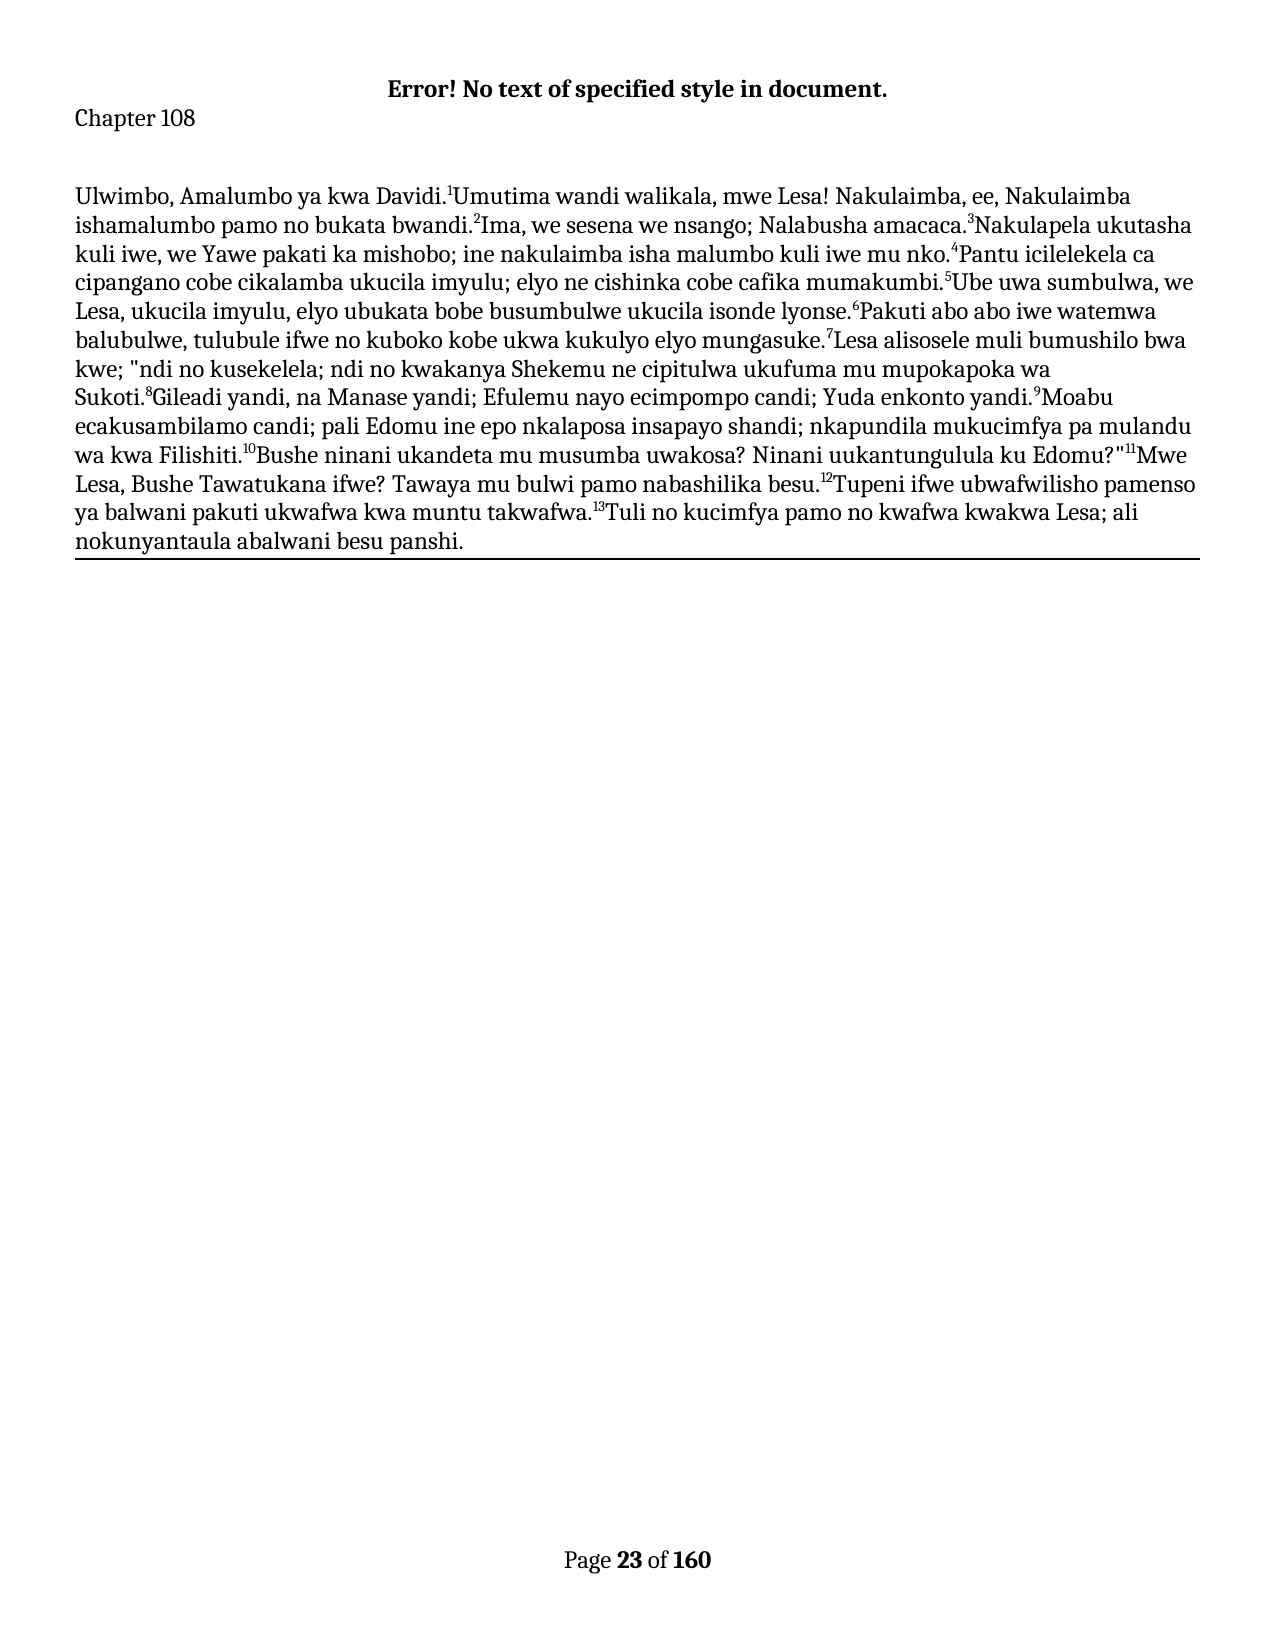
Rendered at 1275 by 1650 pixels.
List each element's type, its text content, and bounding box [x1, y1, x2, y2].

text Chapter 108 [75, 104, 1200, 161]
text Ulwimbo, Amalumbo ya kwa Davidi.1Umutima wandi walikala, mwe Lesa! Nakulaimba, ee, Nakulaimba ishamalumbo pamo no bukata bwandi.2Ima, we sesena we nsango; Nalabusha amacaca.3Nakulapela ukutasha kuli iwe, we Yawe pakati ka mishobo; ine nakulaimba isha malumbo kuli iwe mu nko.4Pantu icilelekela ca cipangano cobe cikalamba ukucila imyulu; elyo ne cishinka cobe cafika mumakumbi.5Ube uwa sumbulwa, we Lesa, ukucila imyulu, elyo ubukata bobe busumbulwe ukucila isonde lyonse.6Pakuti abo abo iwe watemwa balubulwe, tulubule ifwe no kuboko kobe ukwa kukulyo elyo mungasuke.7Lesa alisosele muli bumushilo bwa kwe; "ndi no kusekelela; ndi no kwakanya Shekemu ne cipitulwa ukufuma mu mupokapoka wa Sukoti.8Gileadi yandi, na Manase yandi; Efulemu nayo ecimpompo candi; Yuda enkonto yandi.9Moabu ecakusambilamo candi; pali Edomu ine epo nkalaposa insapayo shandi; nkapundila mukucimfya pa mulandu wa kwa Filishiti.10Bushe ninani ukandeta mu musumba uwakosa? Ninani uukantungulula ku Edomu?"11Mwe Lesa, Bushe Tawatukana ifwe? Tawaya mu bulwi pamo nabashilika besu.12Tupeni ifwe ubwafwilisho pamenso ya balwani pakuti ukwafwa kwa muntu takwafwa.13Tuli no kucimfya pamo no kwafwa kwakwa Lesa; ali nokunyantaula abalwani besu panshi. [75, 182, 1200, 558]
